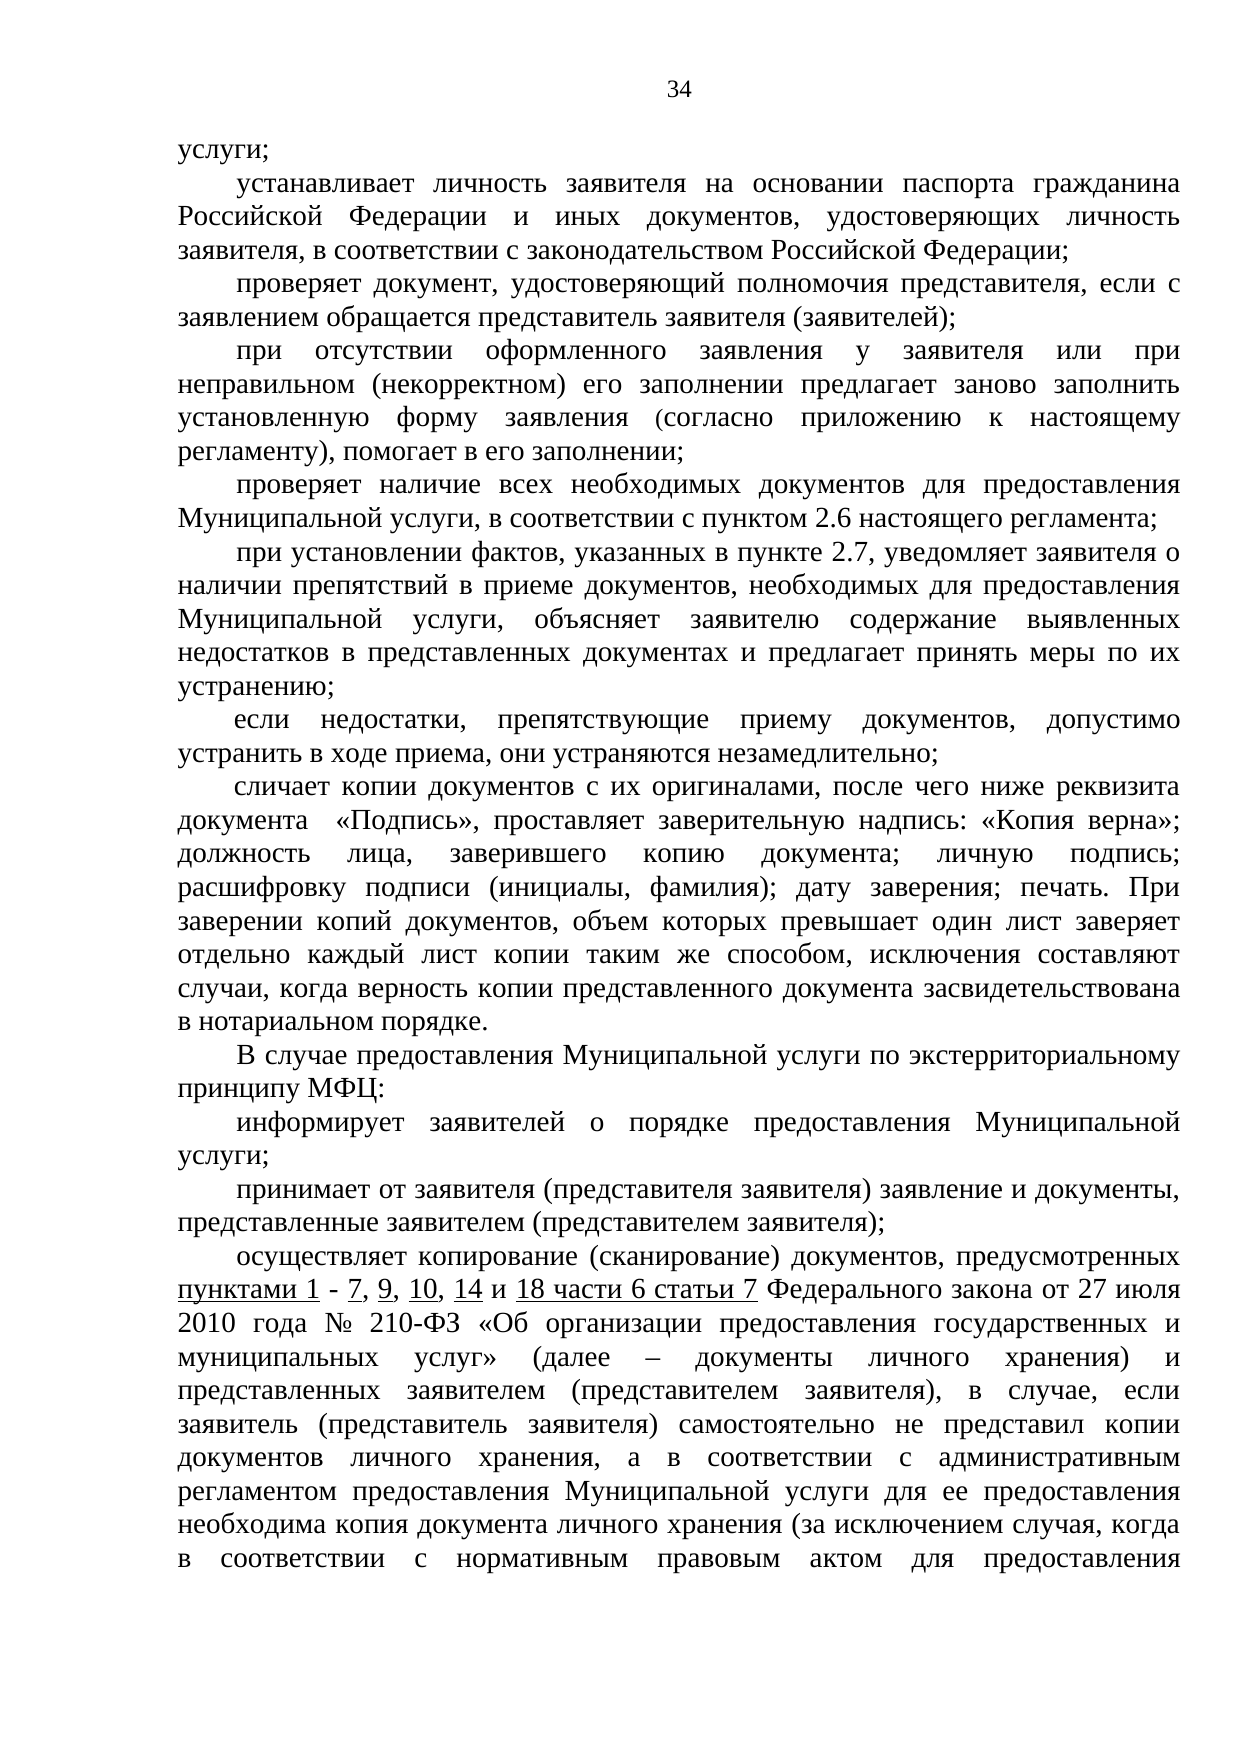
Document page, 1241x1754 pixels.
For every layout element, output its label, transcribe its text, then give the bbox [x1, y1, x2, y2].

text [177, 131, 1181, 165]
text если недостатки, препятствующие приему документов, допустимо устранить в ходе приема, они устраняются незамедлительно; [177, 701, 1181, 768]
text устанавливает личность заявителя на основании паспорта гражданина Российской Федерации и иных документов, удостоверяющих личность заявителя, в соответствии с законодательством Российской Федерации; [177, 165, 1181, 265]
text проверяет наличие всех необходимых документов для предоставления Муниципальной услуги, в соответствии с пунктом 2.6 настоящего регламента; [177, 467, 1181, 534]
text при отсутствии оформленного заявления у заявителя или при неправильном (некорректном) его заполнении предлагает заново заполнить установленную форму заявления (согласно приложению к настоящему регламенту), помогает в его заполнении; [177, 332, 1181, 467]
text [177, 1238, 1181, 1573]
text при установлении фактов, указанных в пункте 2.7, уведомляет заявителя о наличии препятствий в приеме документов, необходимых для предоставления Муниципальной услуги, объясняет заявителю содержание выявленных недостатков в представленных документах и предлагает принять меры по их устранению; [177, 534, 1181, 701]
text информирует заявителей о порядке предоставления Муниципальной услуги; [177, 1104, 1181, 1171]
text сличает копии документов с их оригиналами, после чего ниже реквизита документа «Подпись», проставляет заверительную надпись: «Копия верна»; должность лица, заверившего копию документа; личную подпись; расшифровку подписи (инициалы, фамилия); дату заверения; печать. При заверении копий документов, объем которых превышает один лист заверяет отдельно каждый лист копии таким же способом, исключения составляют случаи, когда верность копии представленного документа засвидетельствована в нотариальном порядке. [177, 768, 1181, 1037]
text принимает от заявителя (представителя заявителя) заявление и документы, представленные заявителем (представителем заявителя); [177, 1171, 1181, 1238]
text В случае предоставления Муниципальной услуги по экстерриториальному принципу МФЦ: [177, 1037, 1181, 1104]
text проверяет документ, удостоверяющий полномочия представителя, если с заявлением обращается представитель заявителя (заявителей); [177, 265, 1181, 332]
